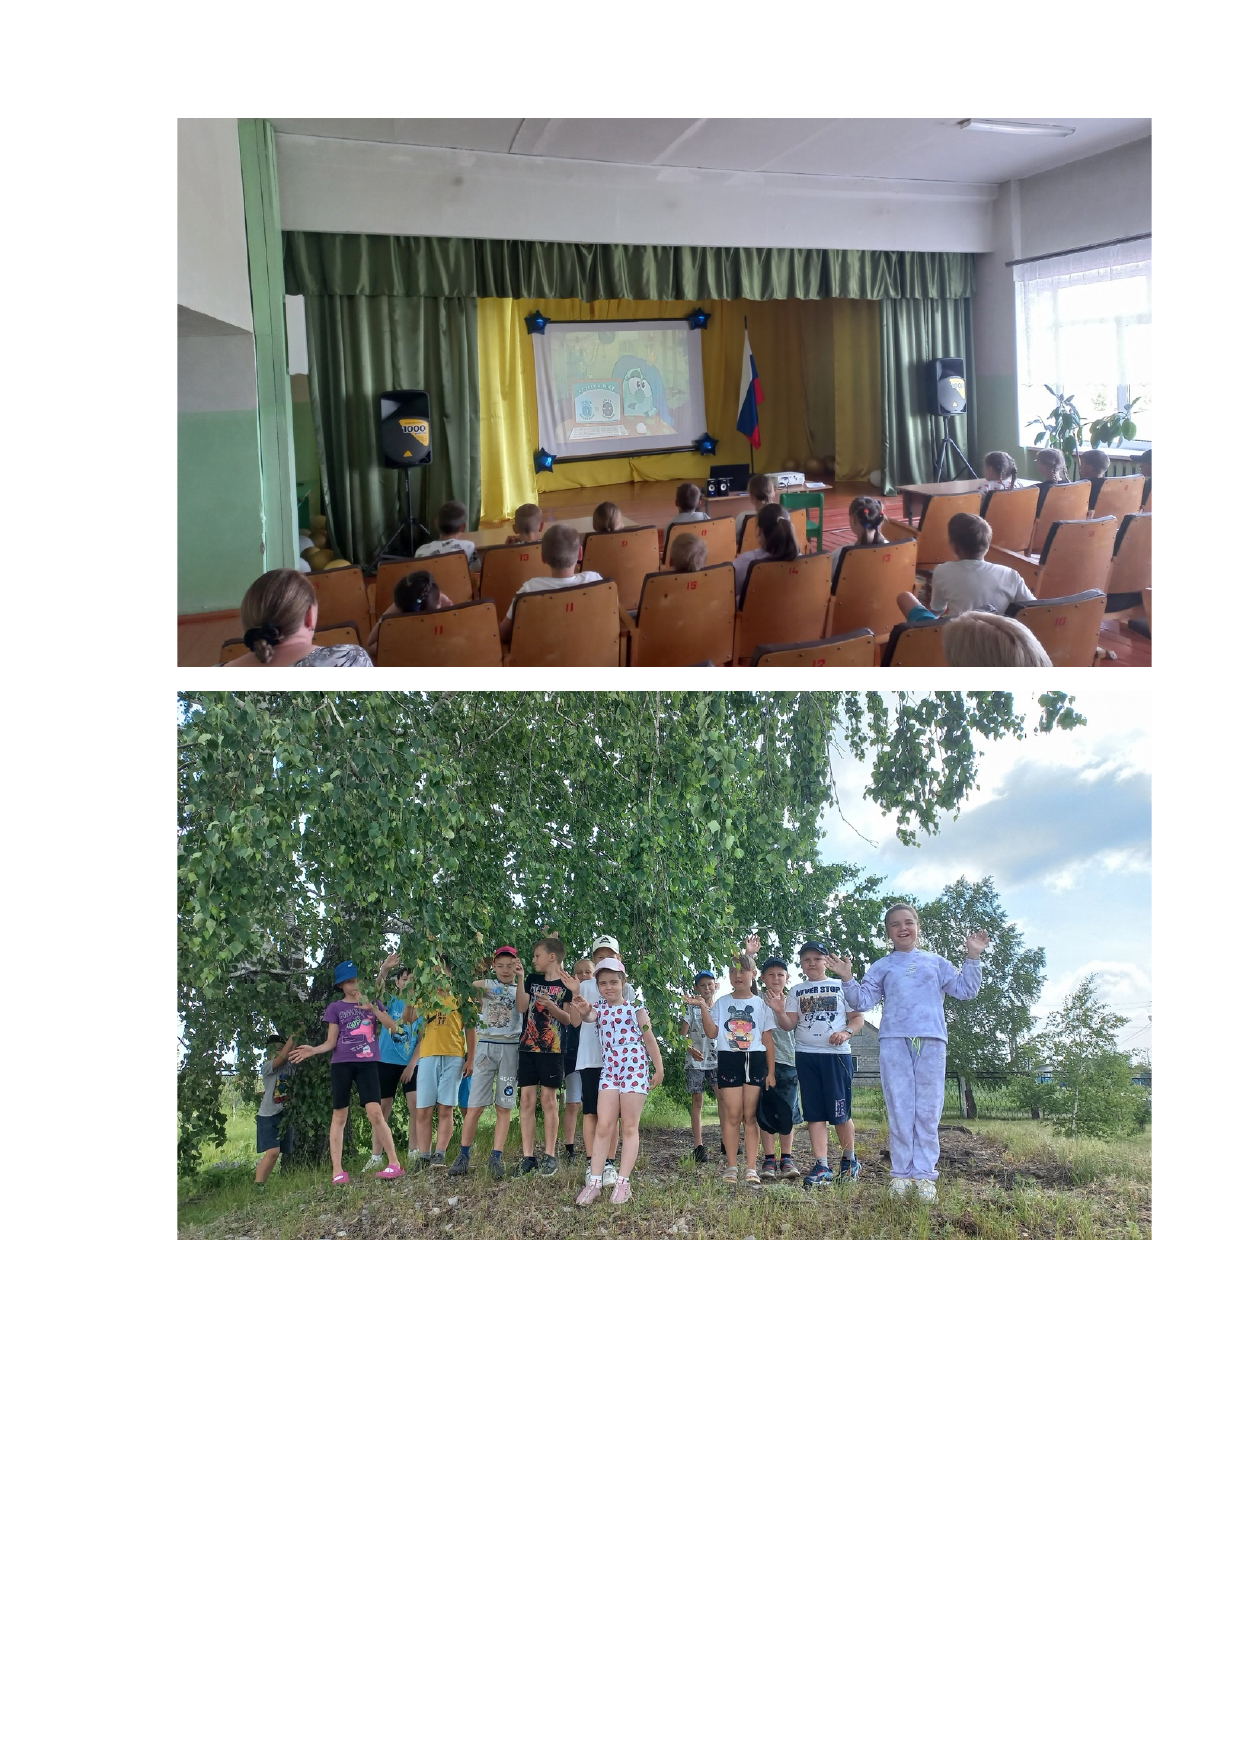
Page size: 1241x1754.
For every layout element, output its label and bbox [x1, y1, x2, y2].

picture [177, 118, 1152, 667]
picture [177, 691, 1152, 1240]
